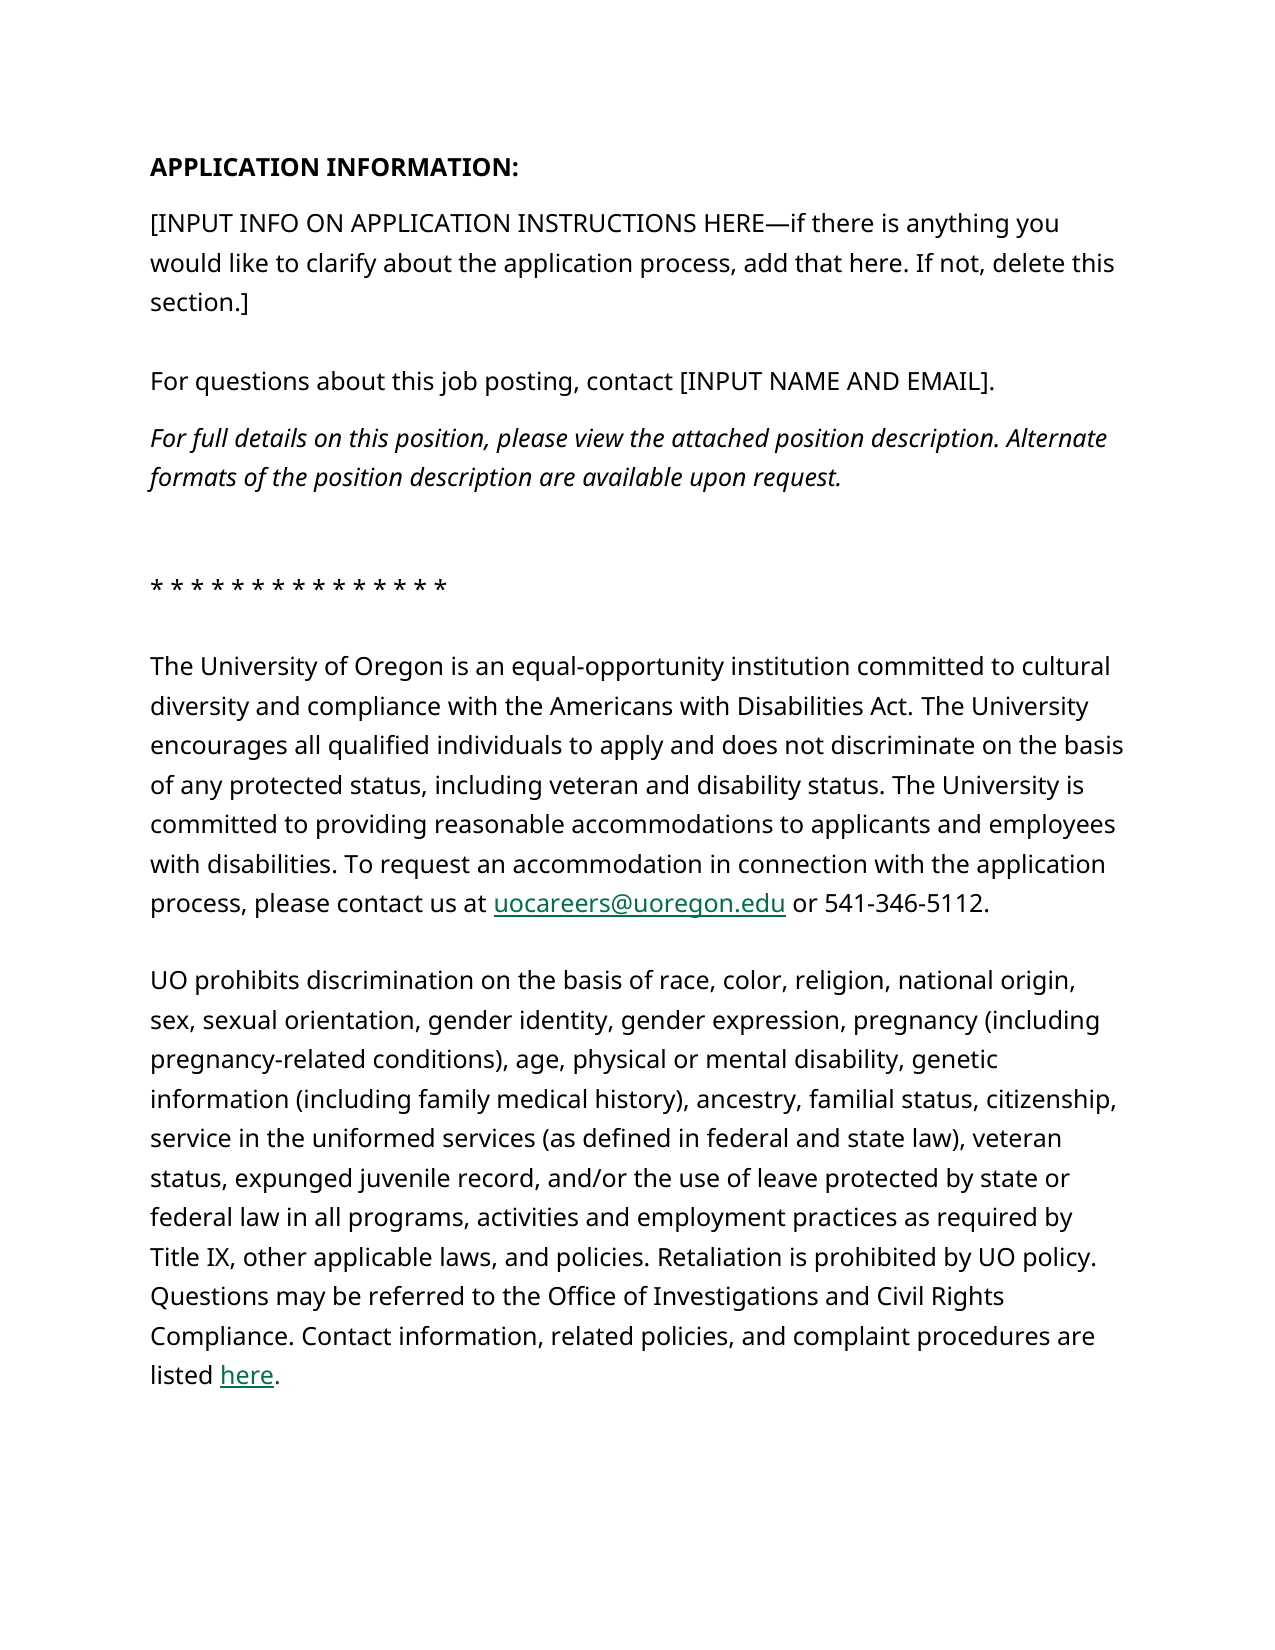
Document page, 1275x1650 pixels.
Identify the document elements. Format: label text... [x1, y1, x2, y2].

text For full details on this position, please view the attached position description. Alternate formats of the position description are available upon request. [150, 420, 1125, 494]
text The University of Oregon is an equal-opportunity institution committed to cultural diversity and compliance with the Americans with Disabilities Act. The University encourages all qualified individuals to apply and does not discriminate on the basis of any protected status, including veteran and disability status. The University is committed to providing reasonable accommodations to applicants and employees with disabilities. To request an accommodation in connection with the application process, please contact us at uocareers@uoregon.edu or 541-346-5112. [150, 649, 1125, 920]
text [INPUT INFO ON APPLICATION INSTRUCTIONS HERE—if there is anything you would like to clarify about the application process, add that here. If not, delete this section.] For questions about this job posting, contact [INPUT NAME AND EMAIL]. [150, 206, 1125, 398]
text * * * * * * * * * * * * * * * [150, 572, 1125, 606]
text UO prohibits discrimination on the basis of race, color, religion, national origin, sex, sexual orientation, gender identity, gender expression, pregnancy (including pregnancy-related conditions), age, physical or mental disability, genetic information (including family medical history), ancestry, familial status, citizenship, service in the uniformed services (as defined in federal and state law), veteran status, expunged juvenile record, and/or the use of leave protected by state or federal law in all programs, activities and employment practices as required by Title IX, other applicable laws, and policies. Retaliation is prohibited by UO policy. Questions may be referred to the Office of Investigations and Civil Rights Compliance. Contact information, related policies, and complaint procedures are listed here. [150, 963, 1125, 1392]
text APPLICATION INFORMATION: [150, 150, 1125, 184]
